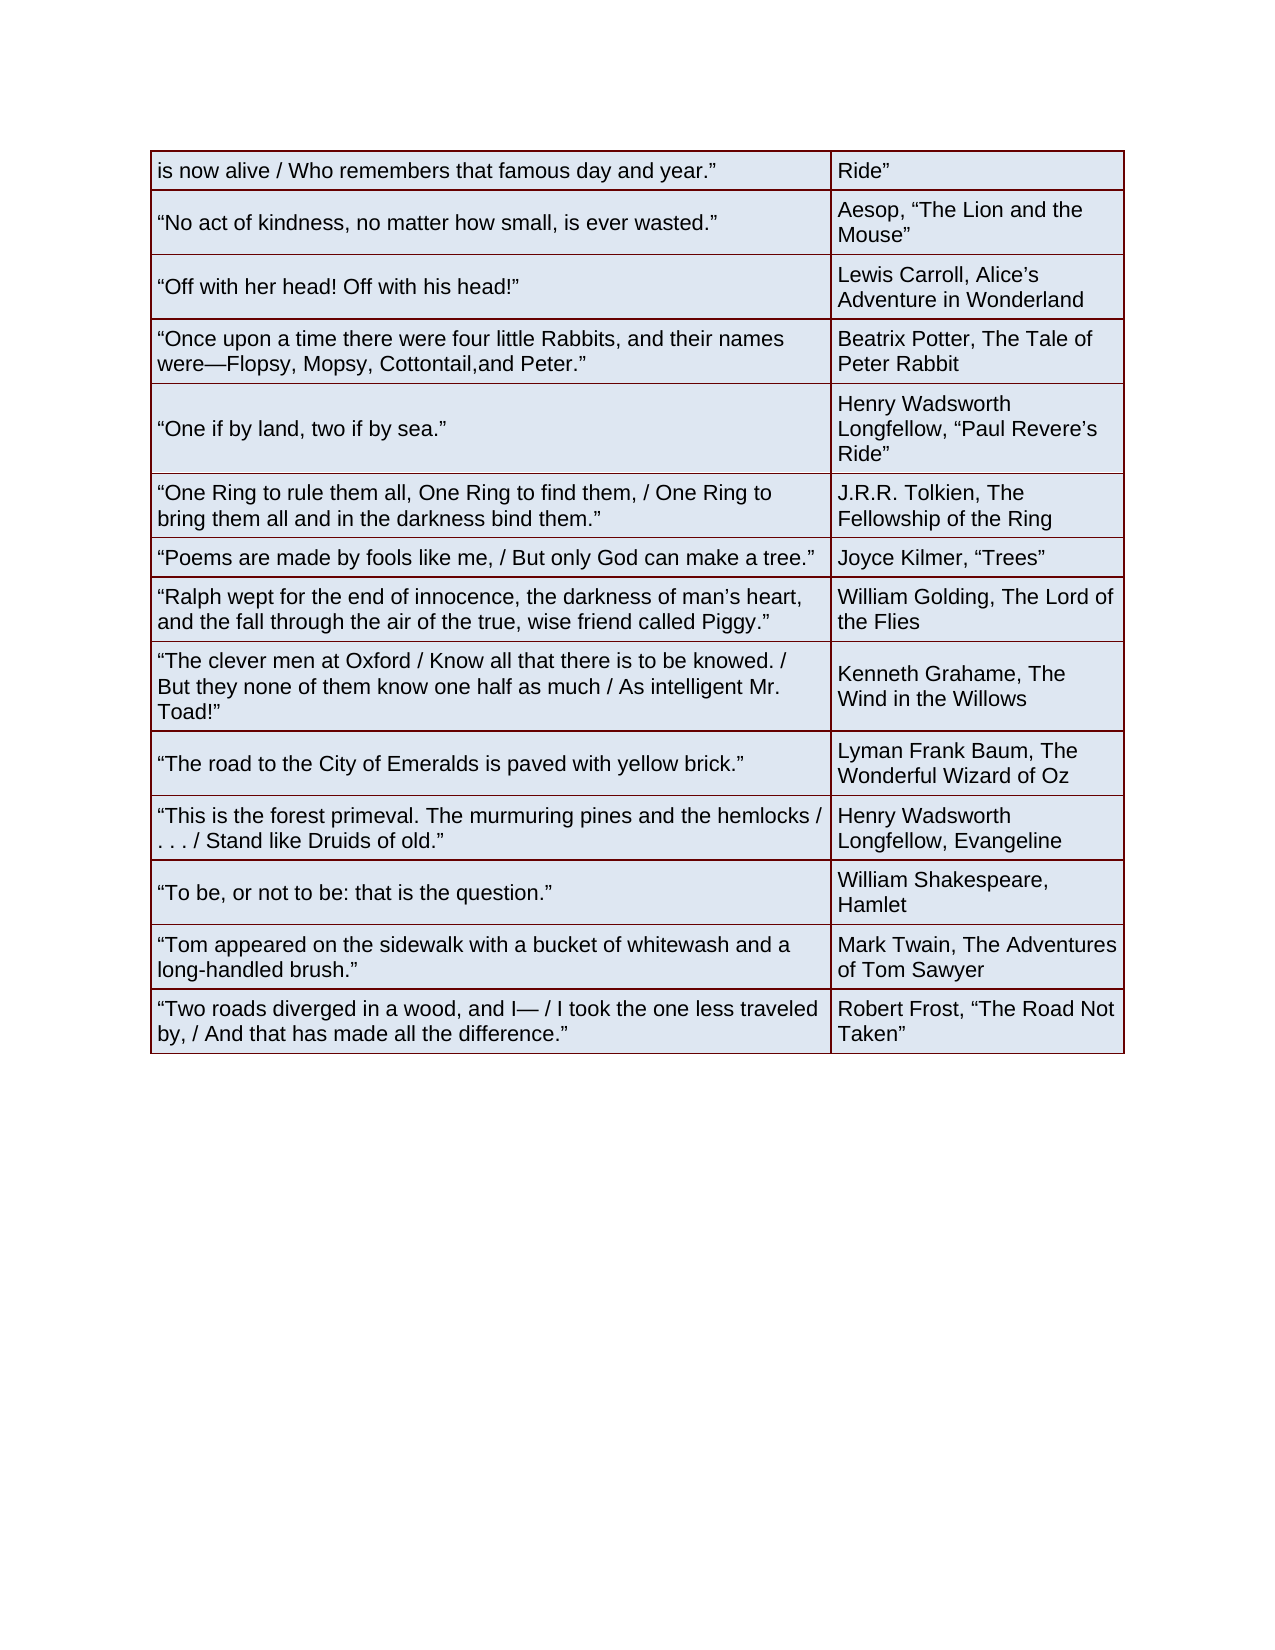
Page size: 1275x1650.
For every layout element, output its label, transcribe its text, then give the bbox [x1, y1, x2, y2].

table_cell “This is the forest primeval. The murmuring pines and the hemlocks / . . . / Stand like Druids of old.” [152, 796, 830, 859]
table_cell Kenneth Grahame, The Wind in the Willows [832, 642, 1123, 730]
table_cell “The road to the City of Emeralds is paved with yellow brick.” [152, 732, 830, 795]
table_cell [832, 152, 1123, 189]
table_cell Robert Frost, “The Road Not Taken” [832, 990, 1123, 1053]
table_cell Henry Wadsworth Longfellow, “Paul Revere’s Ride” [832, 384, 1123, 472]
table_cell “Once upon a time there were four little Rabbits, and their names were—Flopsy, Mopsy, Cottontail,and Peter.” [152, 320, 830, 383]
table_cell Lewis Carroll, Alice’s Adventure in Wonderland [832, 255, 1123, 318]
table_cell “Off with her head! Off with his head!” [152, 255, 830, 318]
table_cell William Golding, The Lord of the Flies [832, 578, 1123, 641]
table_cell “One Ring to rule them all, One Ring to find them, / One Ring to bring them all and in the darkness bind them.” [152, 474, 830, 537]
table_cell Joyce Kilmer, “Trees” [832, 538, 1123, 576]
table_cell J.R.R. Tolkien, The Fellowship of the Ring [832, 474, 1123, 537]
table_cell “To be, or not to be: that is the question.” [152, 861, 830, 924]
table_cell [152, 152, 830, 189]
table_cell “Ralph wept for the end of innocence, the darkness of man’s heart, and the fall through the air of the true, wise friend called Piggy.” [152, 578, 830, 641]
table_cell “No act of kindness, no matter how small, is ever wasted.” [152, 191, 830, 254]
table_cell “Tom appeared on the sidewalk with a bucket of whitewash and a long-handled brush.” [152, 925, 830, 988]
table_cell Mark Twain, The Adventures of Tom Sawyer [832, 925, 1123, 988]
table_cell Lyman Frank Baum, The Wonderful Wizard of Oz [832, 732, 1123, 795]
table_cell William Shakespeare, Hamlet [832, 861, 1123, 924]
table_cell Beatrix Potter, The Tale of Peter Rabbit [832, 320, 1123, 383]
table_cell “Poems are made by fools like me, / But only God can make a tree.” [152, 538, 830, 576]
table_cell “One if by land, two if by sea.” [152, 384, 830, 472]
table_cell Aesop, “The Lion and the Mouse” [832, 191, 1123, 254]
table_cell “The clever men at Oxford / Know all that there is to be knowed. / But they none of them know one half as much / As intelligent Mr. Toad!” [152, 642, 830, 730]
table_cell “Two roads diverged in a wood, and I— / I took the one less traveled by, / And that has made all the difference.” [152, 990, 830, 1053]
table_cell Henry Wadsworth Longfellow, Evangeline [832, 796, 1123, 859]
